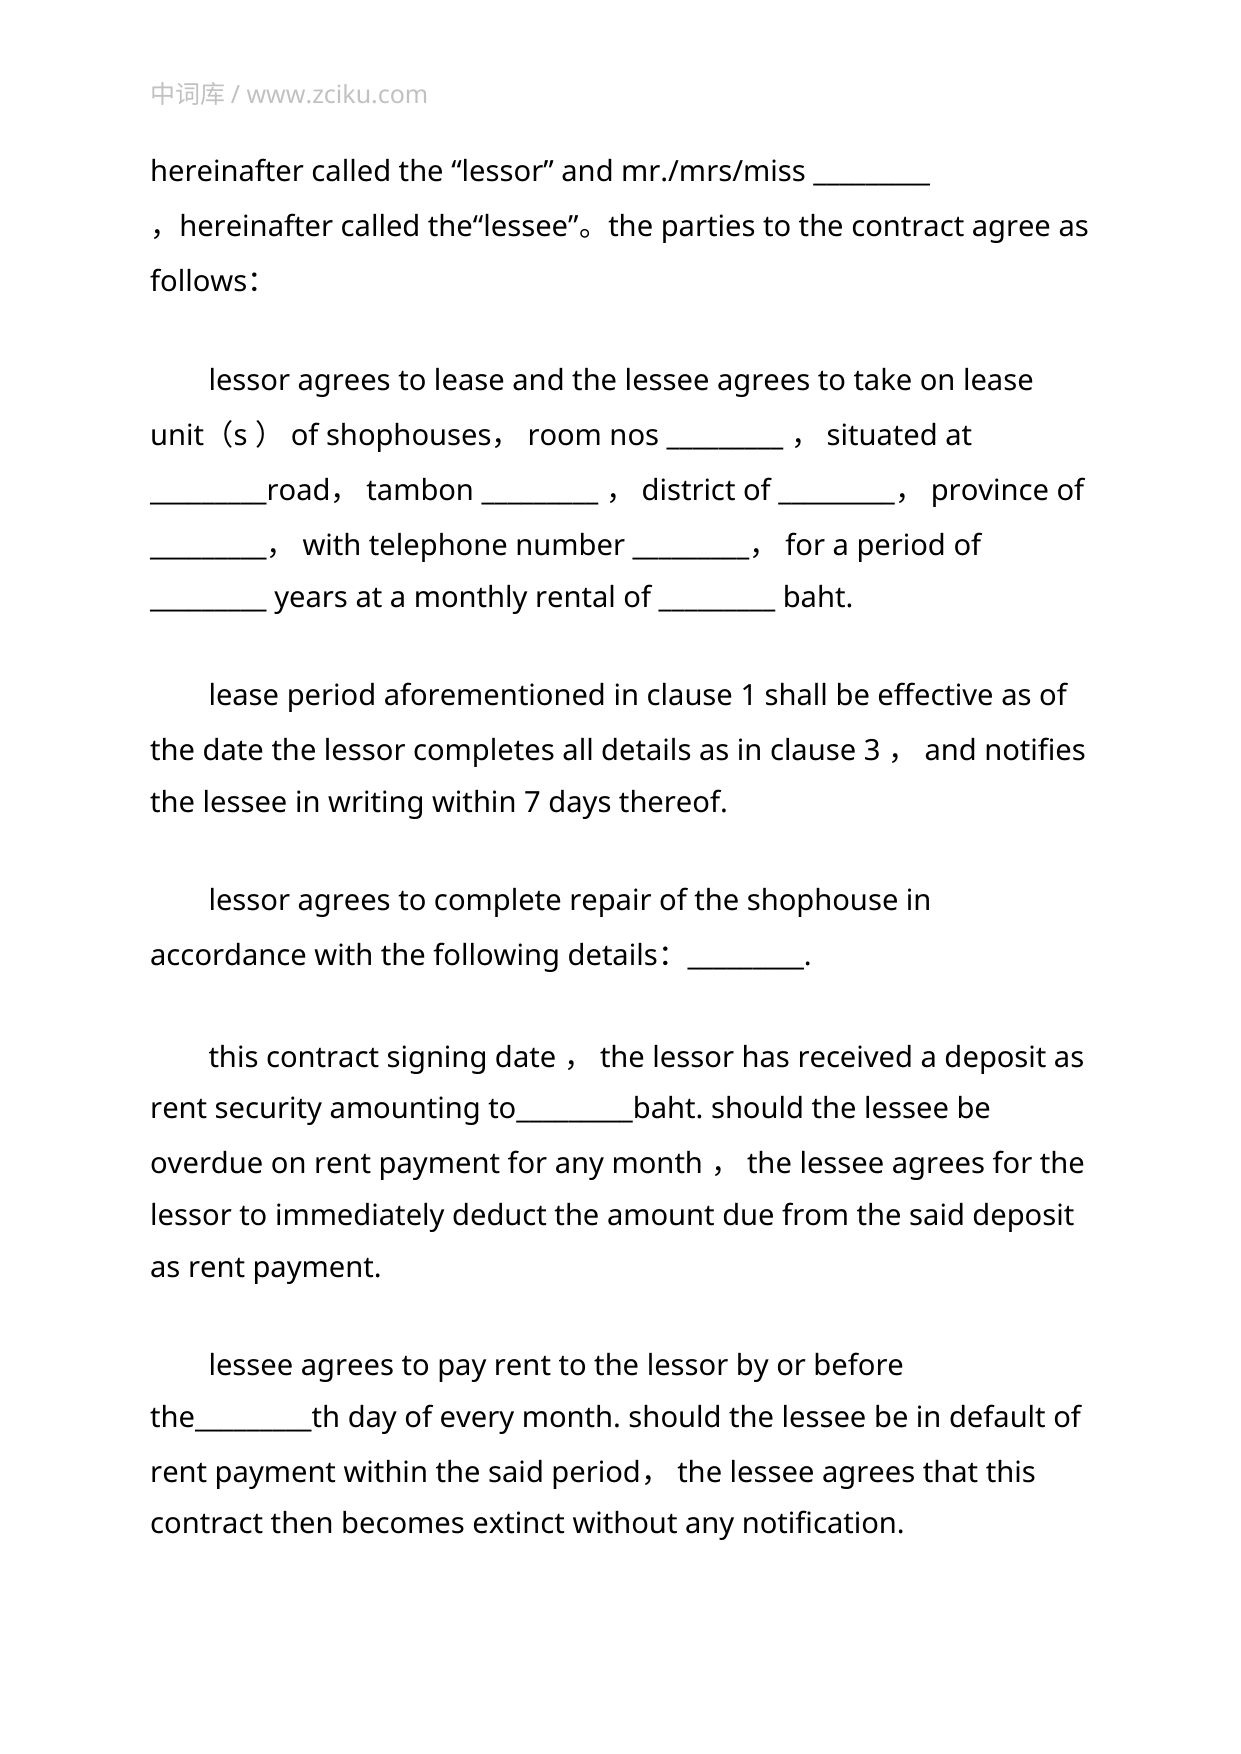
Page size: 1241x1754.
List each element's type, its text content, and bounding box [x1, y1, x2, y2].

text lease period aforementioned in clause 1 shall be effective as of the date the lessor completes all details as in clause 3 ， and notifies the lessee in writing within 7 days thereof. [150, 674, 1090, 821]
text lessee agrees to pay rent to the lessor by or before the_________th day of every month. should the lessee be in default of rent payment within the said period， the lessee agrees that this contract then becomes extinct without any notification. [150, 1344, 1090, 1542]
text lessor agrees to complete repair of the shophouse in accordance with the following details：_________. [150, 879, 1090, 974]
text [150, 150, 1090, 300]
text this contract signing date ， the lessor has received a deposit as rent security amounting to_________baht. should the lessee be overdue on rent payment for any month ， the lessee agrees for the lessor to immediately deduct the amount due from the said deposit as rent payment. [150, 1033, 1090, 1286]
text lessor agrees to lease and the lessee agrees to take on lease unit（s ） of shophouses， room nos _________ ， situated at _________road， tambon _________ ， district of _________， province of _________， with telephone number _________， for a period of _________ years at a monthly rental of _________ baht. [150, 359, 1090, 616]
